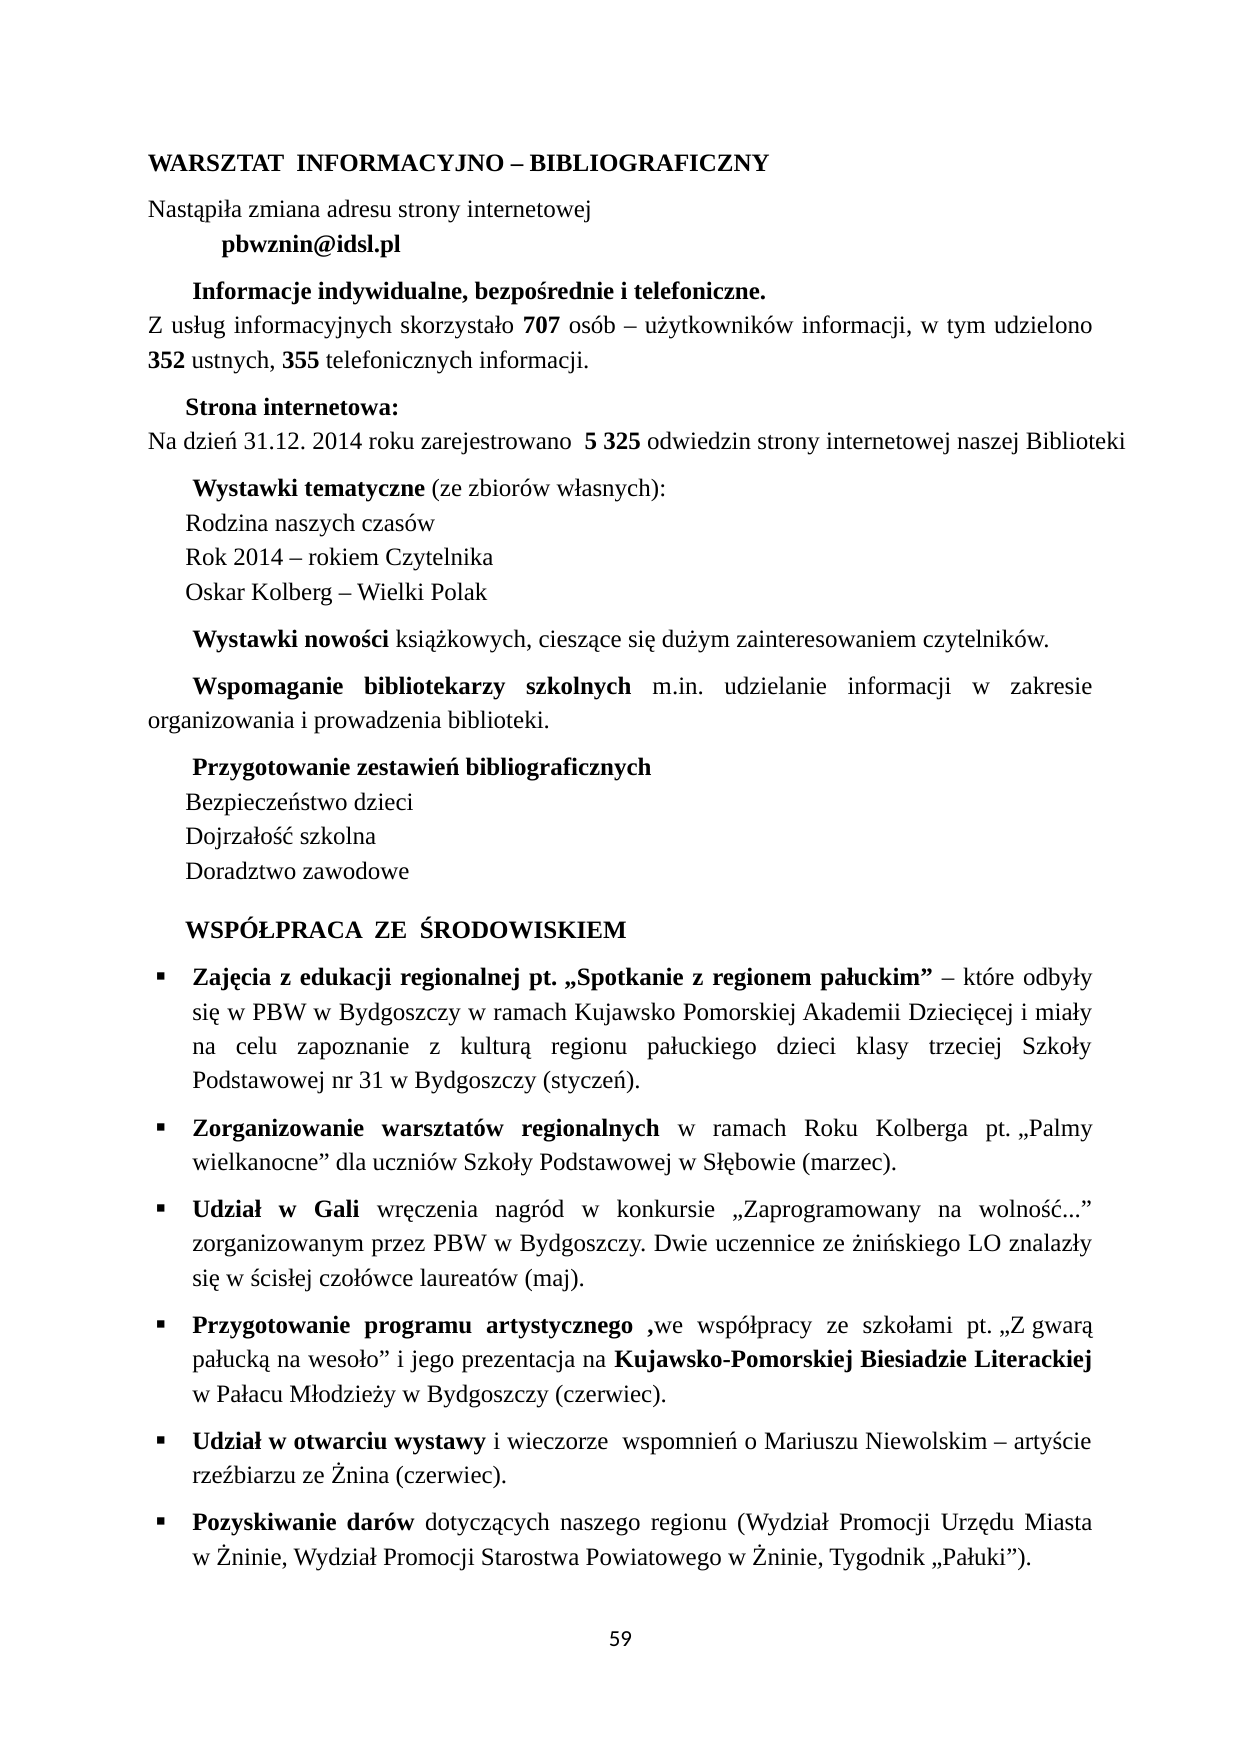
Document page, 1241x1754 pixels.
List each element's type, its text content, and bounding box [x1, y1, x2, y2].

text Przygotowanie zestawień bibliograficznych [148, 752, 1093, 781]
text pbwznin@idsl.pl [148, 229, 1093, 258]
text Rodzina naszych czasów [185, 508, 1093, 537]
text Strona internetowa: [148, 392, 1093, 421]
text Wspomaganie bibliotekarzy szkolnych m.in. udzielanie informacji w zakresie organizowania i prowadzenia biblioteki. [148, 671, 1093, 734]
list Zorganizowanie warsztatów regionalnych w ramach Roku Kolberga pt. „Palmy wielkanocne” dla uczniów Szkoły Podstawowej w Słębowie (marzec). [155, 1113, 1093, 1176]
text Wystawki tematyczne (ze zbiorów własnych): [148, 473, 1093, 502]
text Doradztwo zawodowe [185, 856, 1093, 884]
list Przygotowanie programu artystycznego ,we współpracy ze szkołami pt. „Z gwarą pałucką na wesoło” i jego prezentacja na Kujawsko-Pomorskiej Biesiadzie Literackiej w Pałacu Młodzieży w Bydgoszczy (czerwiec). [155, 1310, 1093, 1408]
list Udział w otwarciu wystawy i wieczorze wspomnień o Mariuszu Niewolskim – artyście rzeźbiarzu ze Żnina (czerwiec). [155, 1426, 1093, 1489]
list Pozyskiwanie darów dotyczących naszego regionu (Wydział Promocji Urzędu Miasta w Żninie, Wydział Promocji Starostwa Powiatowego w Żninie, Tygodnik „Pałuki”). [155, 1507, 1093, 1571]
text Na dzień 31.12. 2014 roku zarejestrowano 5 325 odwiedzin strony internetowej naszej Biblioteki [148, 426, 1211, 455]
text Oskar Kolberg – Wielki Polak [185, 577, 1093, 606]
text Z usług informacyjnych skorzystało 707 osób – użytkowników informacji, w tym udzielono 352 ustnych, 355 telefonicznych informacji. [148, 311, 1093, 374]
text Wystawki nowości książkowych, cieszące się dużym zainteresowaniem czytelników. [148, 624, 1093, 653]
text Rok 2014 – rokiem Czytelnika [185, 542, 1093, 571]
text Dojrzałość szkolna [185, 821, 1093, 850]
text Informacje indywidualne, bezpośrednie i telefoniczne. [148, 276, 1093, 305]
text Nastąpiła zmiana adresu strony internetowej [148, 194, 1093, 223]
text Bezpieczeństwo dzieci [185, 787, 1093, 816]
list Udział w Gali wręczenia nagród w konkursie „Zaprogramowany na wolność...” zorganizowanym przez PBW w Bydgoszczy. Dwie uczennice ze żnińskiego LO znalazły się w ścisłej czołówce laureatów (maj). [155, 1194, 1093, 1292]
text WSPÓŁPRACA ZE ŚRODOWISKIEM [148, 915, 1093, 944]
text WARSZTAT INFORMACYJNO – BIBLIOGRAFICZNY [148, 148, 1093, 176]
list Zajęcia z edukacji regionalnej pt. „Spotkanie z regionem pałuckim” – które odbyły się w PBW w Bydgoszczy w ramach Kujawsko Pomorskiej Akademii Dziecięcej i miały na celu zapoznanie z kulturą regionu pałuckiego dzieci klasy trzeciej Szkoły Podstawowej nr 31 w Bydgoszczy (styczeń). [155, 962, 1093, 1094]
